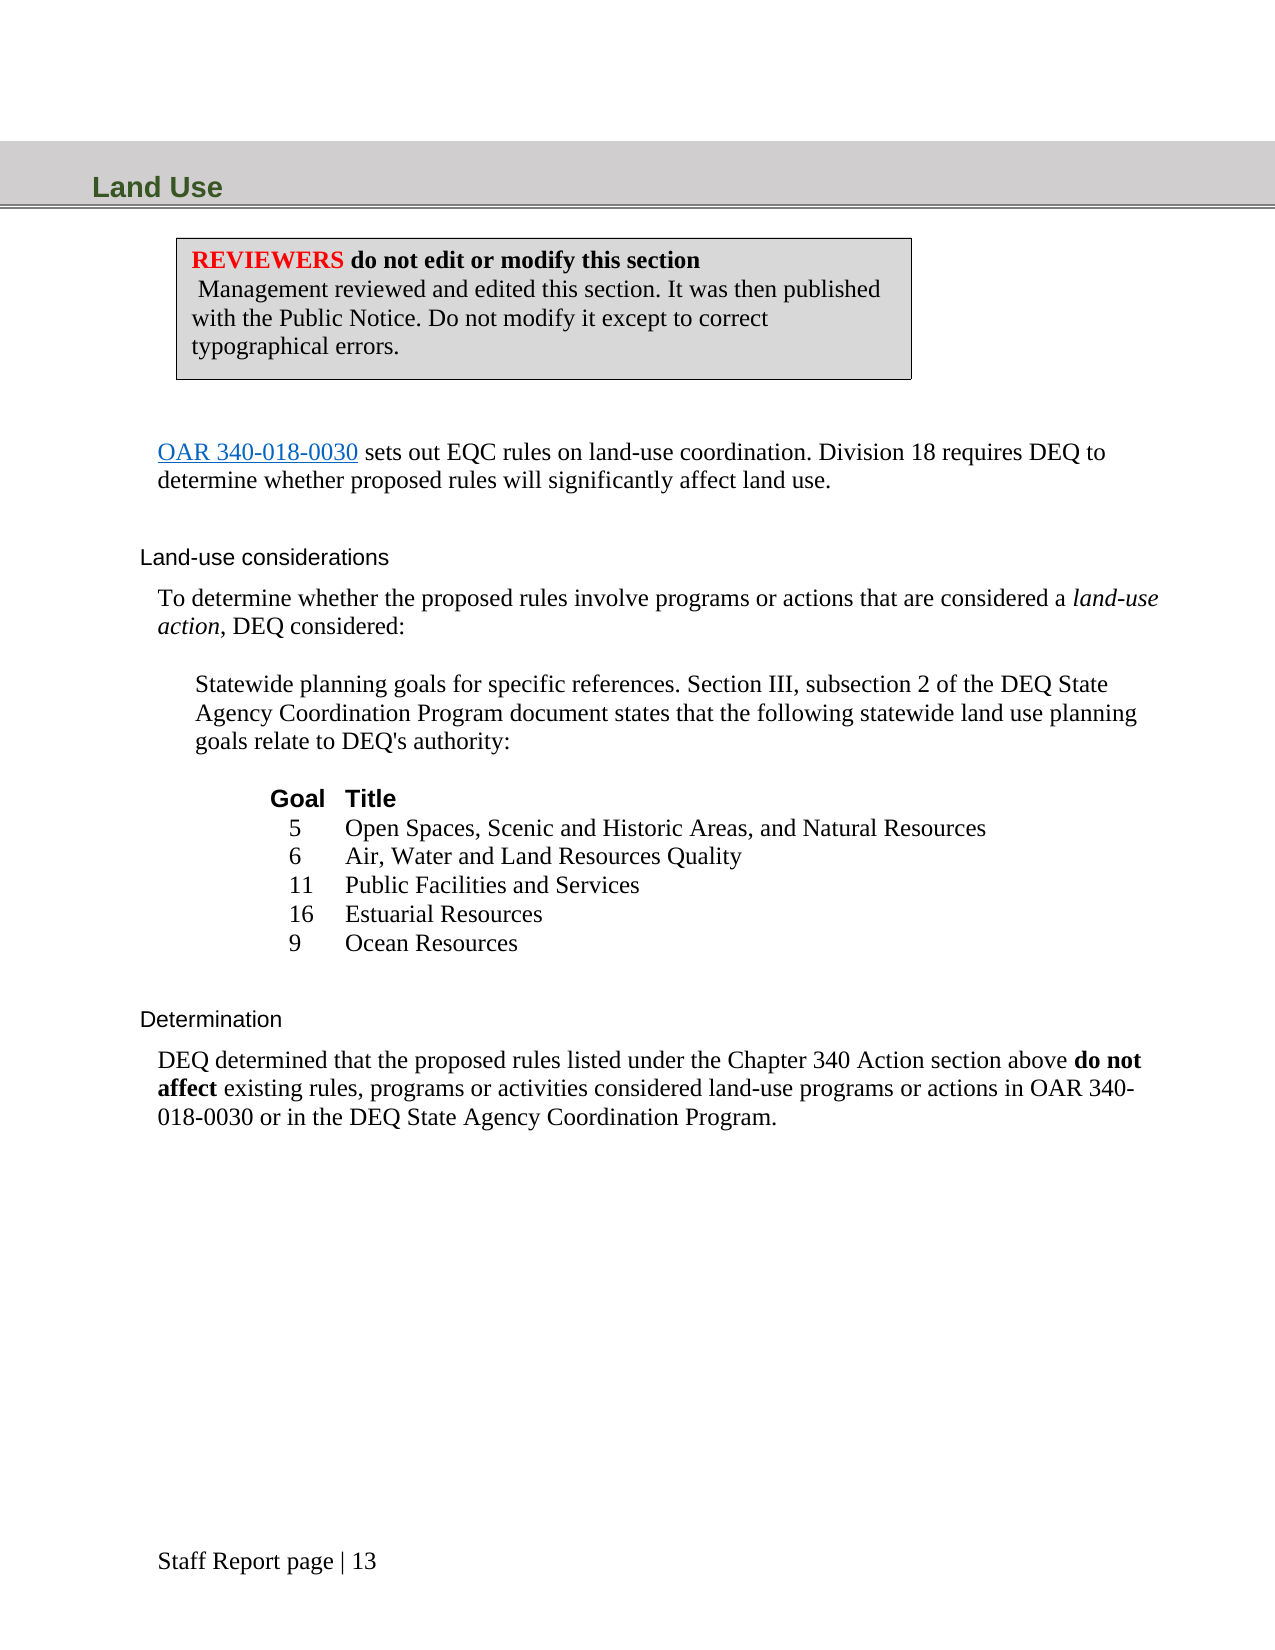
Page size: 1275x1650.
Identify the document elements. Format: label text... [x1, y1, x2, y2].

text 9 Ocean Resources [270, 928, 1170, 956]
subtitle Land-use considerations [139, 544, 1170, 570]
text 11 Public Facilities and Services [270, 870, 1170, 899]
text 5 Open Spaces, Scenic and Historic Areas, and Natural Resources [270, 813, 1170, 841]
text To determine whether the proposed rules involve programs or actions that are considered a land-use action, DEQ considered: [157, 583, 1170, 640]
subtitle Determination [139, 1006, 1170, 1032]
text Statewide planning goals for specific references. Section III, subsection 2 of the DEQ State Agency Coordination Program document states that the following statewide land use planning goals relate to DEQ's authority: [195, 669, 1170, 755]
text 16 Estuarial Resources [270, 899, 1170, 928]
table_header Land Use [0, 141, 1275, 204]
text 6 Air, Water and Land Resources Quality [270, 841, 1170, 870]
text OAR 340-018-0030 sets out EQC rules on land-use coordination. Division 18 requires DEQ to determine whether proposed rules will significantly affect land use. [157, 437, 1170, 494]
text Goal Title [270, 784, 1170, 813]
text DEQ determined that the proposed rules listed under the Chapter 340 Action section above do not affect existing rules, programs or activities considered land-use programs or actions in OAR 340-018-0030 or in the DEQ State Agency Coordination Program. [157, 1045, 1170, 1131]
